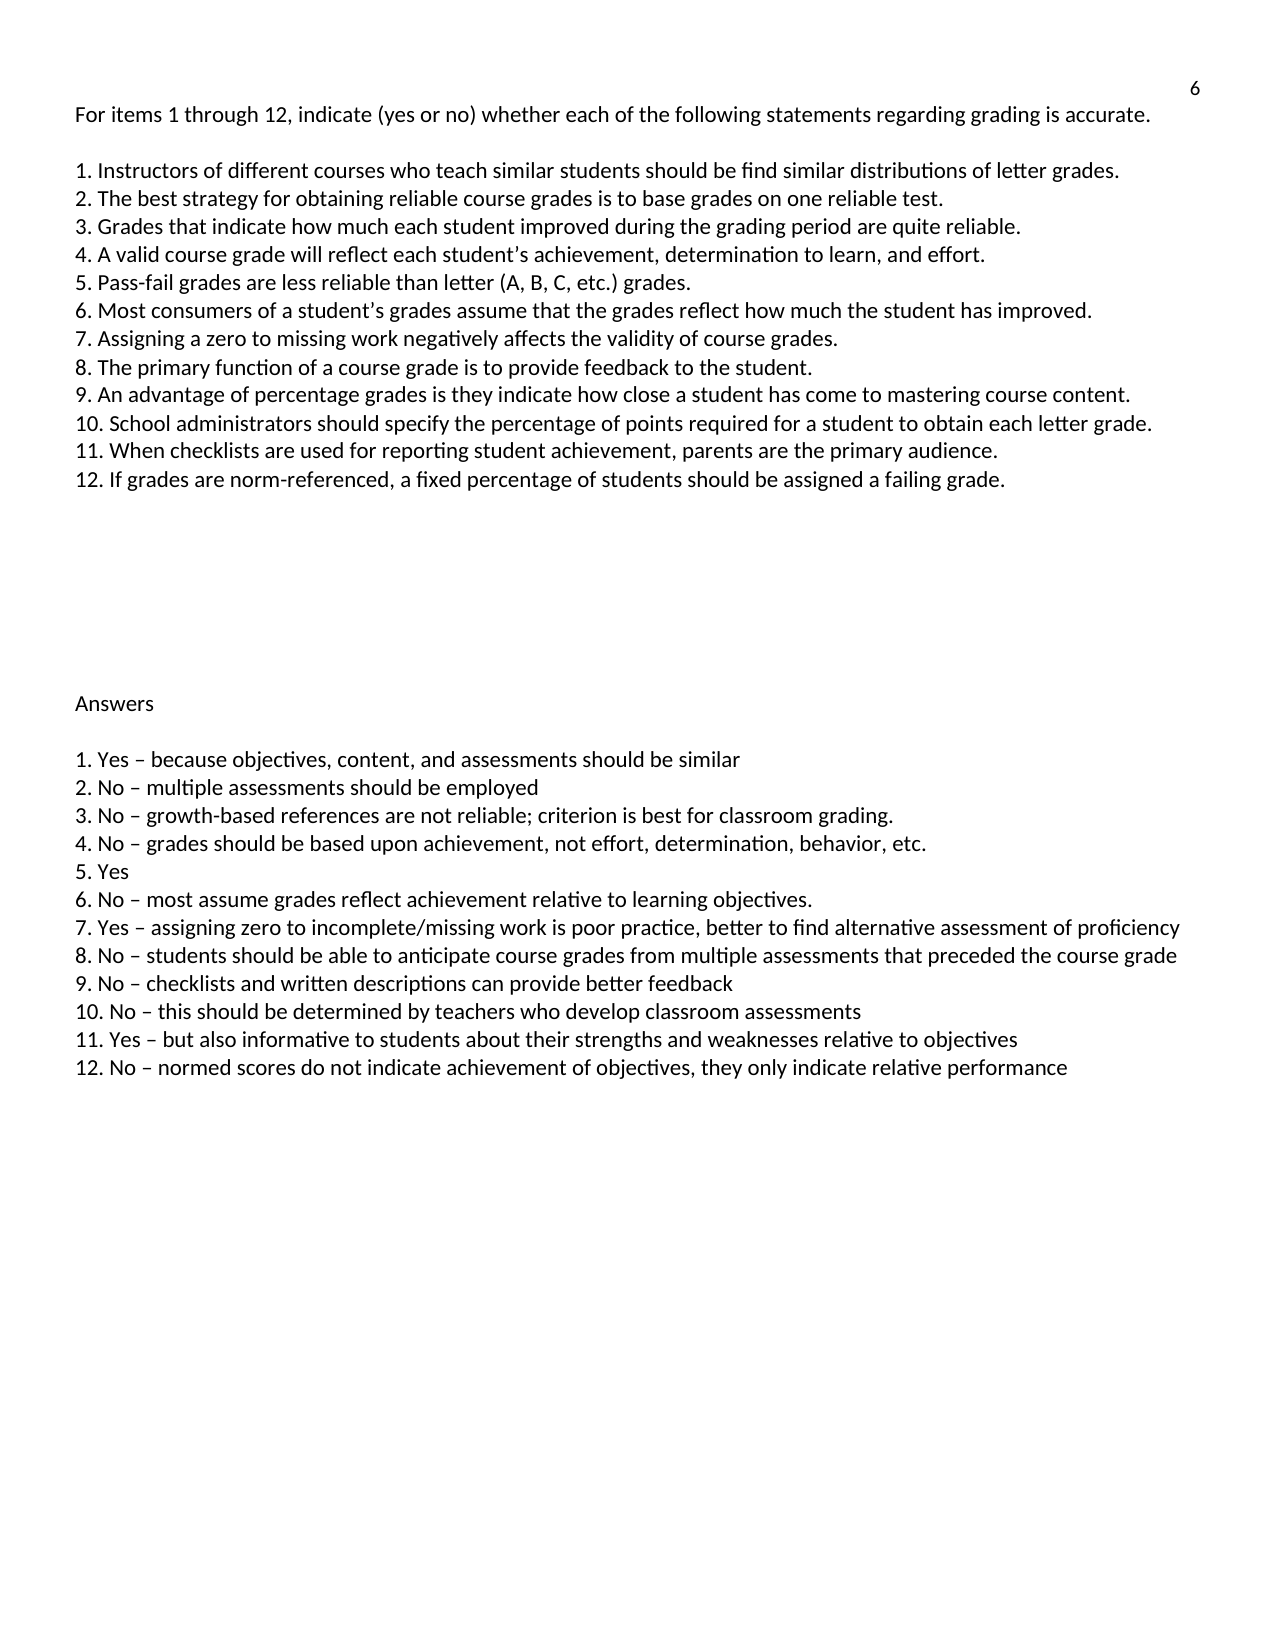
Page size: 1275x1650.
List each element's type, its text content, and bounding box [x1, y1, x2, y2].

text 5. Yes [75, 857, 1200, 885]
text 8. The primary function of a course grade is to provide feedback to the student. [75, 353, 1200, 381]
text 3. No – growth-based references are not reliable; criterion is best for classroom grading. [75, 801, 1200, 829]
text 8. No – students should be able to anticipate course grades from multiple assessments that preceded the course grade [75, 941, 1200, 969]
text 6. No – most assume grades reflect achievement relative to learning objectives. [75, 885, 1200, 913]
text 1. Yes – because objectives, content, and assessments should be similar [75, 745, 1200, 773]
text 4. A valid course grade will reflect each student’s achievement, determination to learn, and effort. [75, 241, 1200, 268]
text 1. Instructors of different courses who teach similar students should be find similar distributions of letter grades. [75, 156, 1200, 184]
text 12. No – normed scores do not indicate achievement of objectives, they only indicate relative performance [75, 1053, 1200, 1081]
text 10. School administrators should specify the percentage of points required for a student to obtain each letter grade. [75, 409, 1200, 437]
text 7. Yes – assigning zero to incomplete/missing work is poor practice, better to find alternative assessment of proficiency [75, 913, 1200, 941]
text 4. No – grades should be based upon achievement, not effort, determination, behavior, etc. [75, 829, 1200, 857]
text 12. If grades are norm-referenced, a fixed percentage of students should be assigned a failing grade. [75, 465, 1200, 493]
text 2. The best strategy for obtaining reliable course grades is to base grades on one reliable test. [75, 184, 1200, 212]
text 11. When checklists are used for reporting student achievement, parents are the primary audience. [75, 437, 1200, 465]
text 7. Assigning a zero to missing work negatively affects the validity of course grades. [75, 324, 1200, 353]
text 11. Yes – but also informative to students about their strengths and weaknesses relative to objectives [75, 1025, 1200, 1053]
text 2. No – multiple assessments should be employed [75, 773, 1200, 801]
text 3. Grades that indicate how much each student improved during the grading period are quite reliable. [75, 212, 1200, 241]
text Answers [75, 689, 1200, 717]
text 9. An advantage of percentage grades is they indicate how close a student has come to mastering course content. [75, 381, 1200, 409]
text 10. No – this should be determined by teachers who develop classroom assessments [75, 997, 1200, 1025]
text 5. Pass-fail grades are less reliable than letter (A, B, C, etc.) grades. [75, 268, 1200, 297]
text 9. No – checklists and written descriptions can provide better feedback [75, 969, 1200, 997]
text 6. Most consumers of a student’s grades assume that the grades reflect how much the student has improved. [75, 297, 1200, 324]
text For items 1 through 12, indicate (yes or no) whether each of the following statements regarding grading is accurate. [75, 100, 1200, 128]
